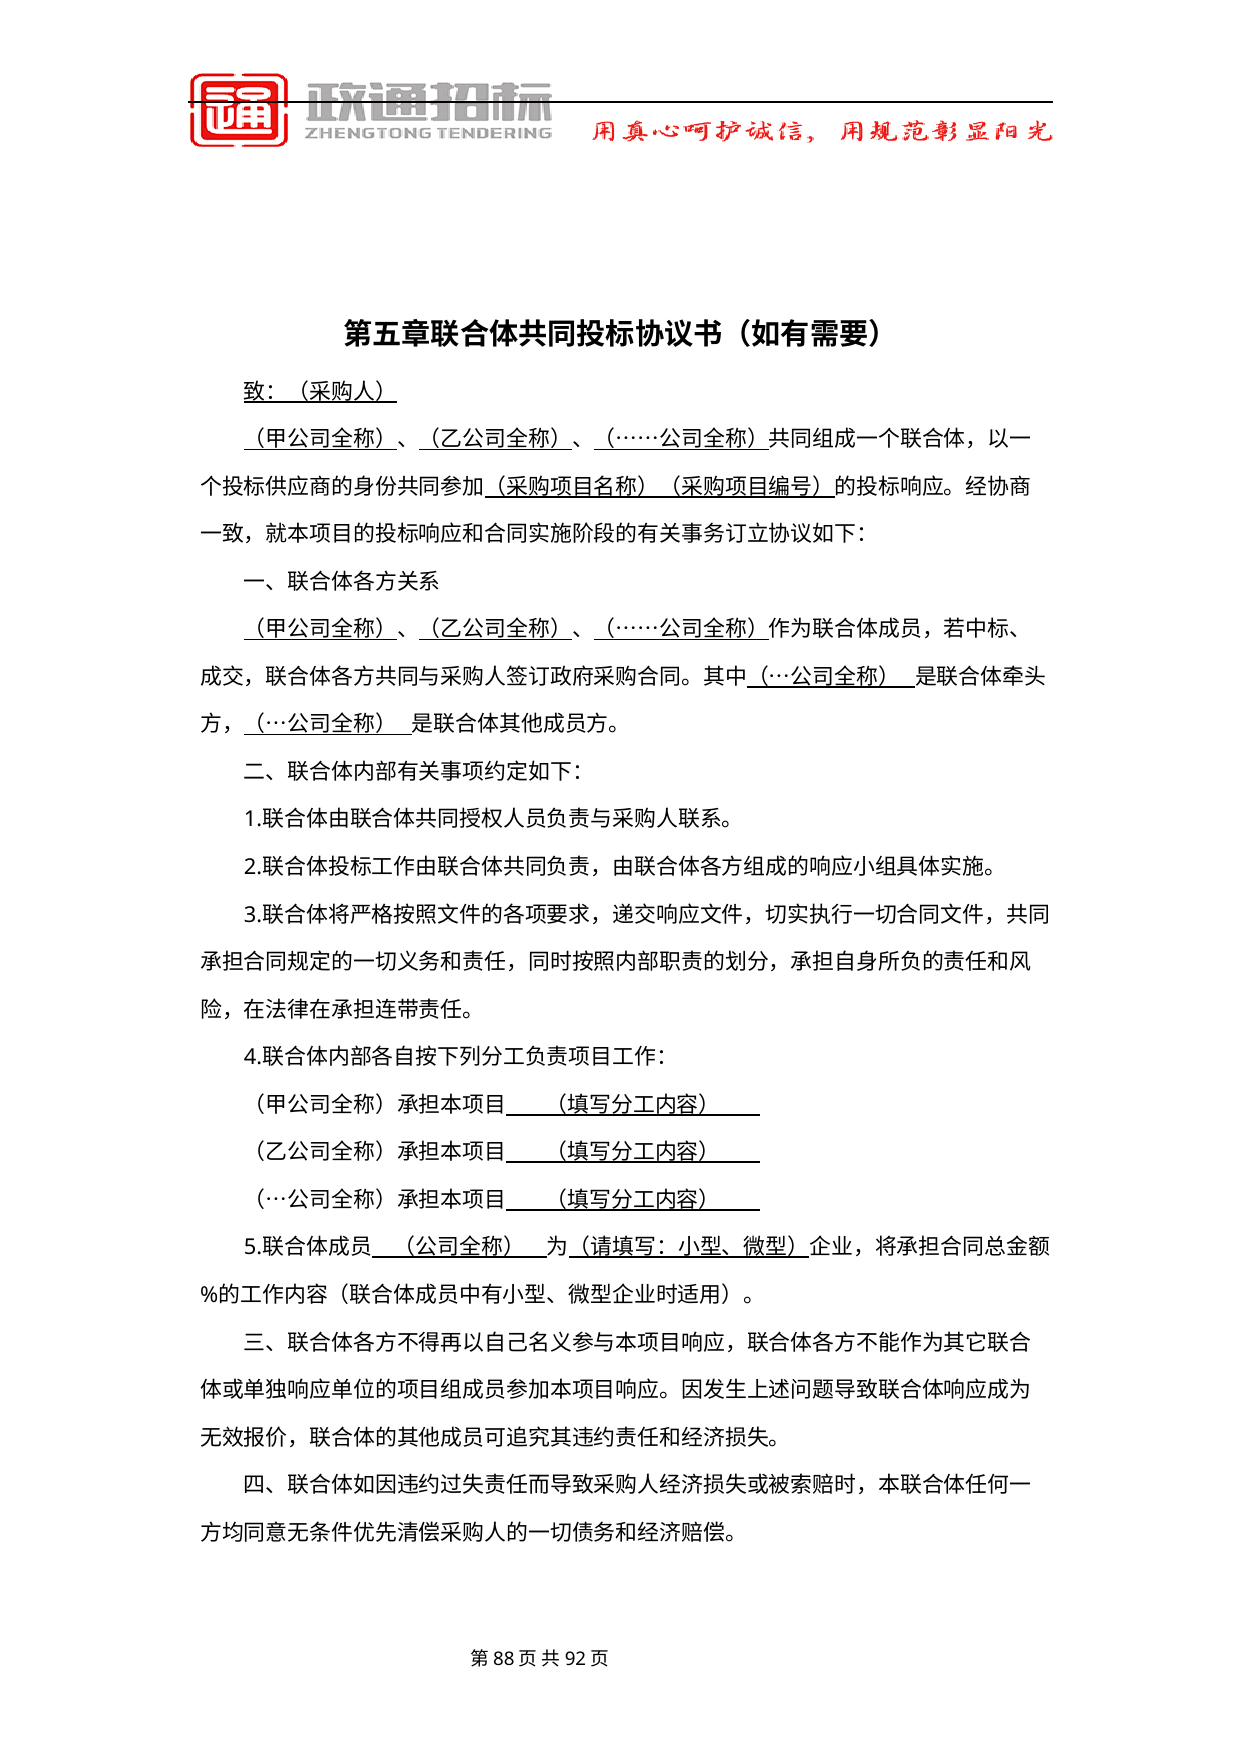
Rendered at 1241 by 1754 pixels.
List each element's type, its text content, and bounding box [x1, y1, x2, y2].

text 一、联合体各方关系 [200, 564, 1053, 596]
text （甲公司全称）、（乙公司全称）、（……公司全称）共同组成一个联合体，以一个投标供应商的身份共同参加（采购项目名称）（采购项目编号）的投标响应。经协商一致，就本项目的投标响应和合同实施阶段的有关事务订立协议如下： [200, 421, 1053, 548]
text 5.联合体成员 （公司全称） 为（请填写：小型、微型）企业，将承担合同总金额 %的工作内容（联合体成员中有小型、微型企业时适用）。 [200, 1229, 1053, 1309]
text 2.联合体投标工作由联合体共同负责，由联合体各方组成的响应小组具体实施。 [200, 849, 1053, 881]
text 3.联合体将严格按照文件的各项要求，递交响应文件，切实执行一切合同文件，共同承担合同规定的一切义务和责任，同时按照内部职责的划分，承担自身所负的责任和风险，在法律在承担连带责任。 [200, 897, 1053, 1023]
text （甲公司全称）、（乙公司全称）、（……公司全称）作为联合体成员，若中标、成交，联合体各方共同与采购人签订政府采购合同。其中（…公司全称） 是联合体牵头方，（…公司全称） 是联合体其他成员方。 [200, 611, 1053, 738]
text 三、联合体各方不得再以自己名义参与本项目响应，联合体各方不能作为其它联合体或单独响应单位的项目组成员参加本项目响应。因发生上述问题导致联合体响应成为无效报价，联合体的其他成员可追究其违约责任和经济损失。 [200, 1324, 1053, 1451]
text 1.联合体由联合体共同授权人员负责与采购人联系。 [200, 801, 1053, 833]
text （…公司全称）承担本项目 （填写分工内容） [200, 1182, 1053, 1213]
text 4.联合体内部各自按下列分工负责项目工作： [200, 1039, 1053, 1071]
text 二、联合体内部有关事项约定如下： [200, 754, 1053, 786]
text 四、联合体如因违约过失责任而导致采购人经济损失或被索赔时，本联合体任何一方均同意无条件优先清偿采购人的一切债务和经济赔偿。 [200, 1467, 1053, 1546]
picture [188, 103, 1053, 147]
text （甲公司全称）承担本项目 （填写分工内容） [200, 1087, 1053, 1118]
picture [188, 73, 1053, 101]
text （乙公司全称）承担本项目 （填写分工内容） [200, 1134, 1053, 1166]
text 致：（采购人） [200, 374, 1053, 406]
subtitle 第五章联合体共同投标协议书（如有需要） [187, 311, 1053, 353]
